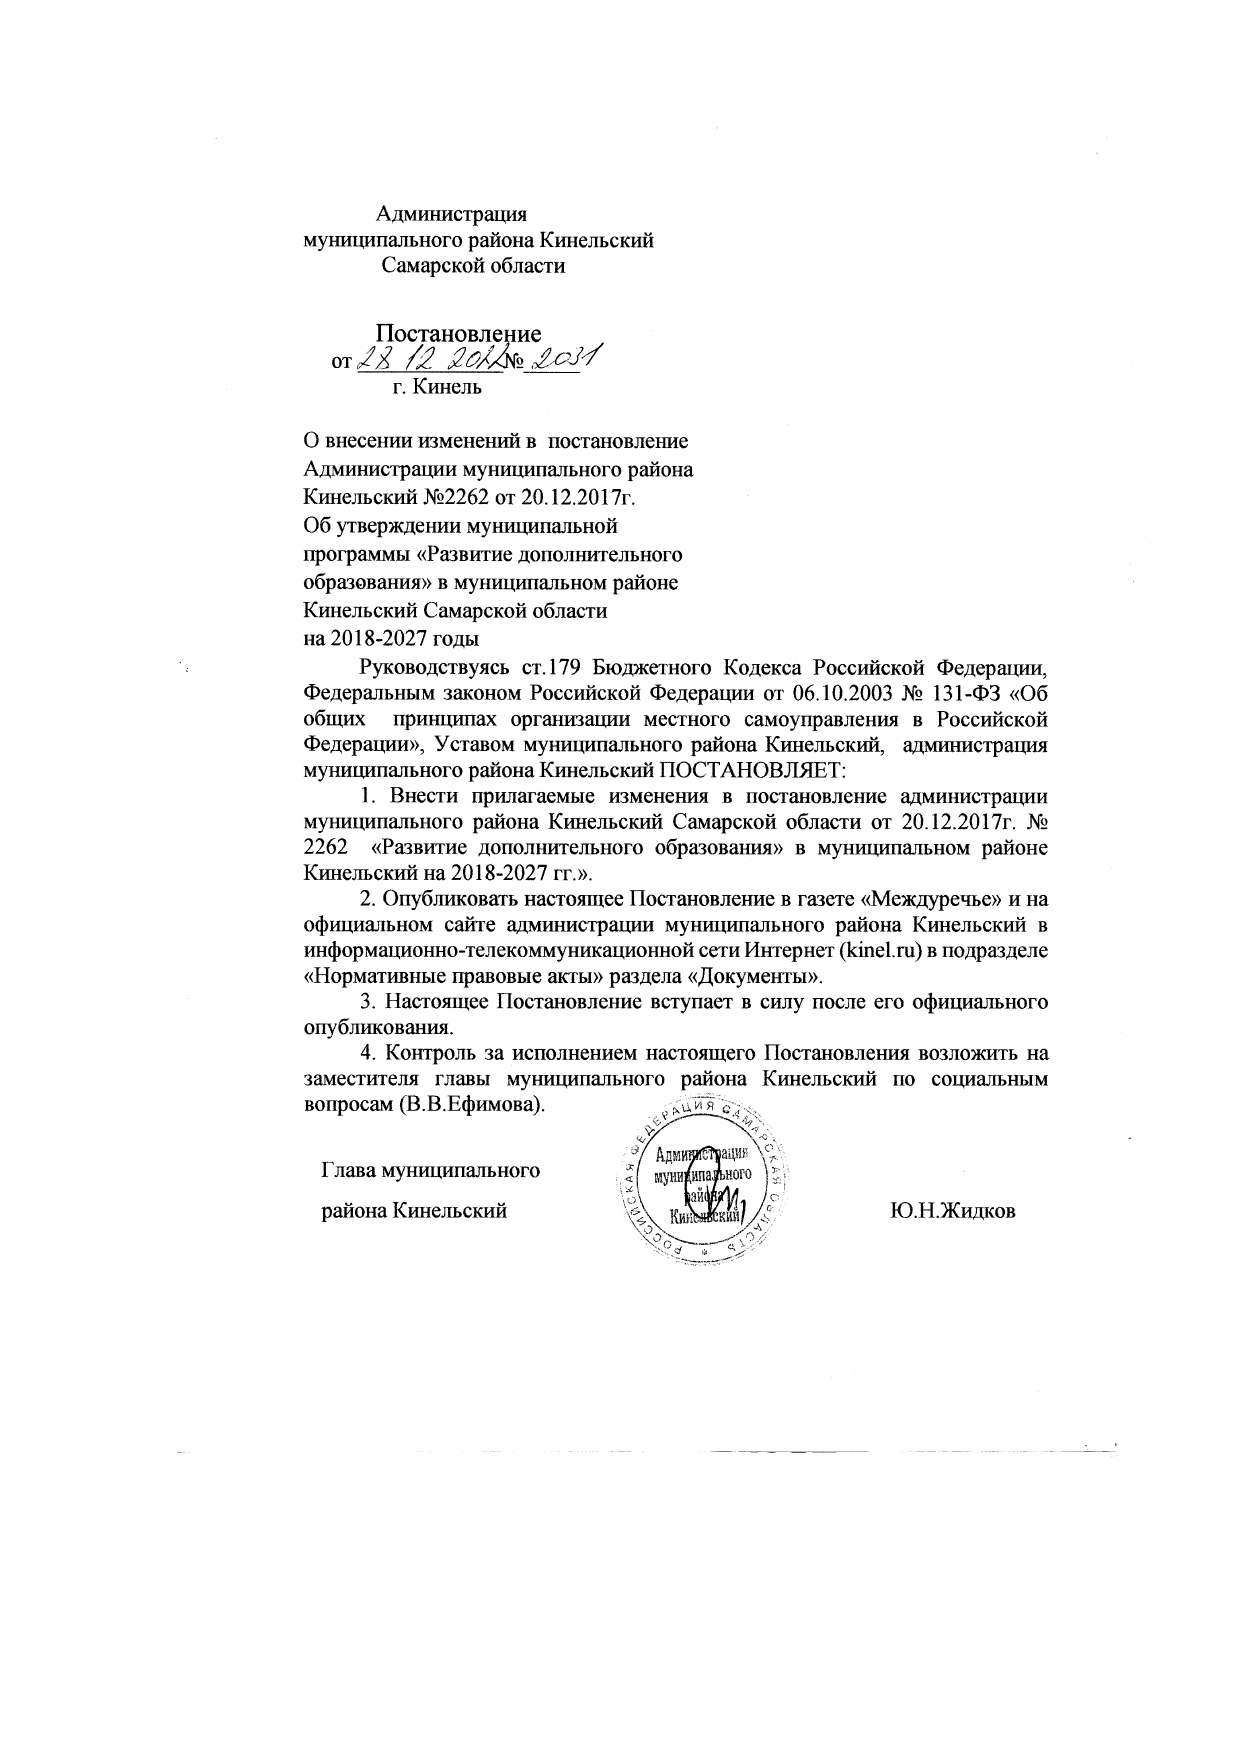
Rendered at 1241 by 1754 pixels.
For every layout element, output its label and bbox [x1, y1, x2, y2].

picture [177, 118, 1152, 1460]
